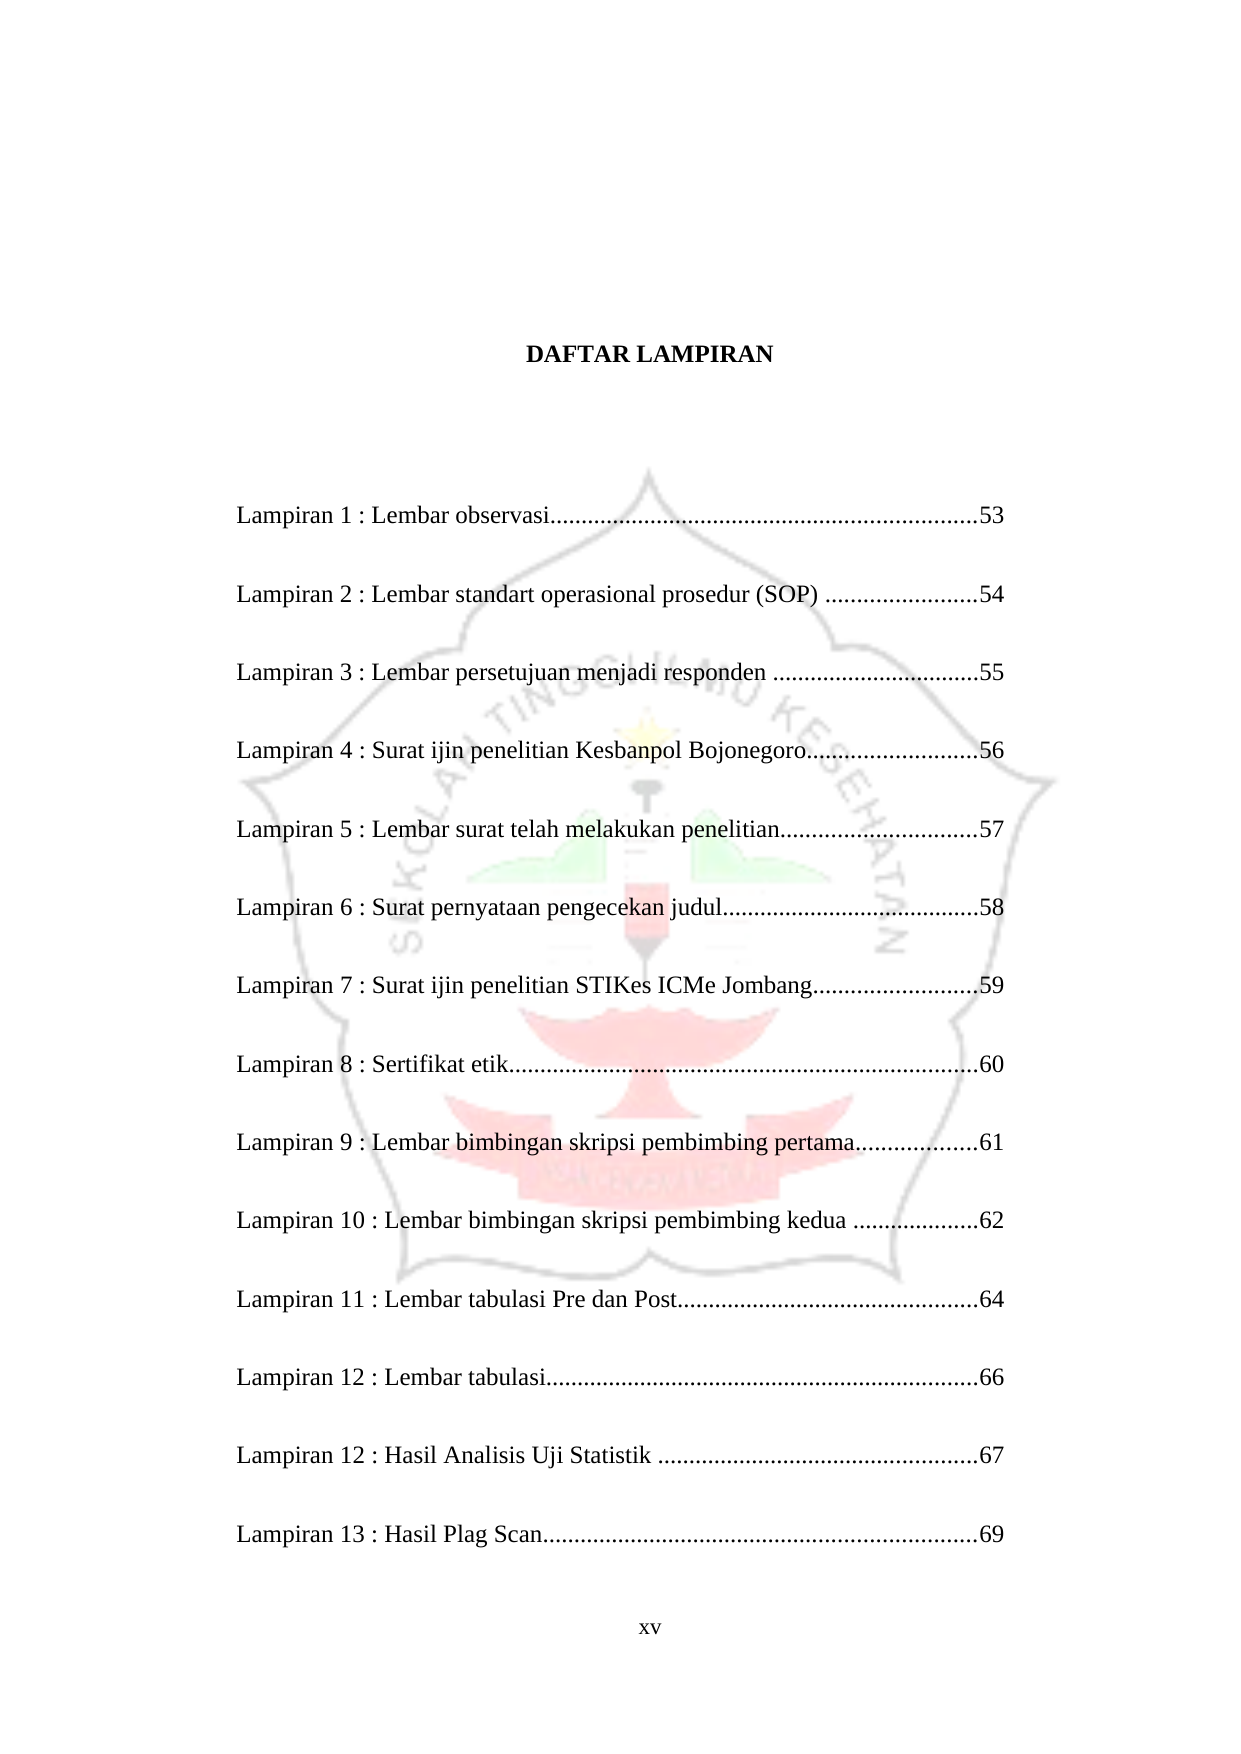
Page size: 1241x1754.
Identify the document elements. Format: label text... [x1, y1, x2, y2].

text Lampiran 13 : Hasil Plag Scan 69 [236, 1519, 1063, 1547]
text Lampiran 2 : Lembar standart operasional prosedur (SOP) 54 [236, 579, 1063, 607]
text Lampiran 3 : Lembar persetujuan menjadi responden 55 [236, 657, 1063, 686]
text Lampiran 12 : Hasil Analisis Uji Statistik 67 [236, 1440, 1063, 1469]
text Lampiran 5 : Lembar surat telah melakukan penelitian 57 [236, 814, 1063, 842]
text Lampiran 1 : Lembar observasi 53 [236, 500, 1063, 529]
text Lampiran 12 : Lembar tabulasi 66 [236, 1362, 1063, 1391]
text DAFTAR LAMPIRAN [236, 339, 1063, 367]
text Lampiran 10 : Lembar bimbingan skripsi pembimbing kedua 62 [236, 1205, 1063, 1234]
text Lampiran 7 : Surat ijin penelitian STIKes ICMe Jombang 59 [236, 970, 1063, 999]
text Lampiran 11 : Lembar tabulasi Pre dan Post 64 [236, 1284, 1063, 1312]
text Lampiran 4 : Surat ijin penelitian Kesbanpol Bojonegoro 56 [236, 735, 1063, 764]
text Lampiran 6 : Surat pernyataan pengecekan judul 58 [236, 892, 1063, 921]
text Lampiran 8 : Sertifikat etik 60 [236, 1049, 1063, 1077]
text Lampiran 9 : Lembar bimbingan skripsi pembimbing pertama 61 [236, 1127, 1063, 1156]
